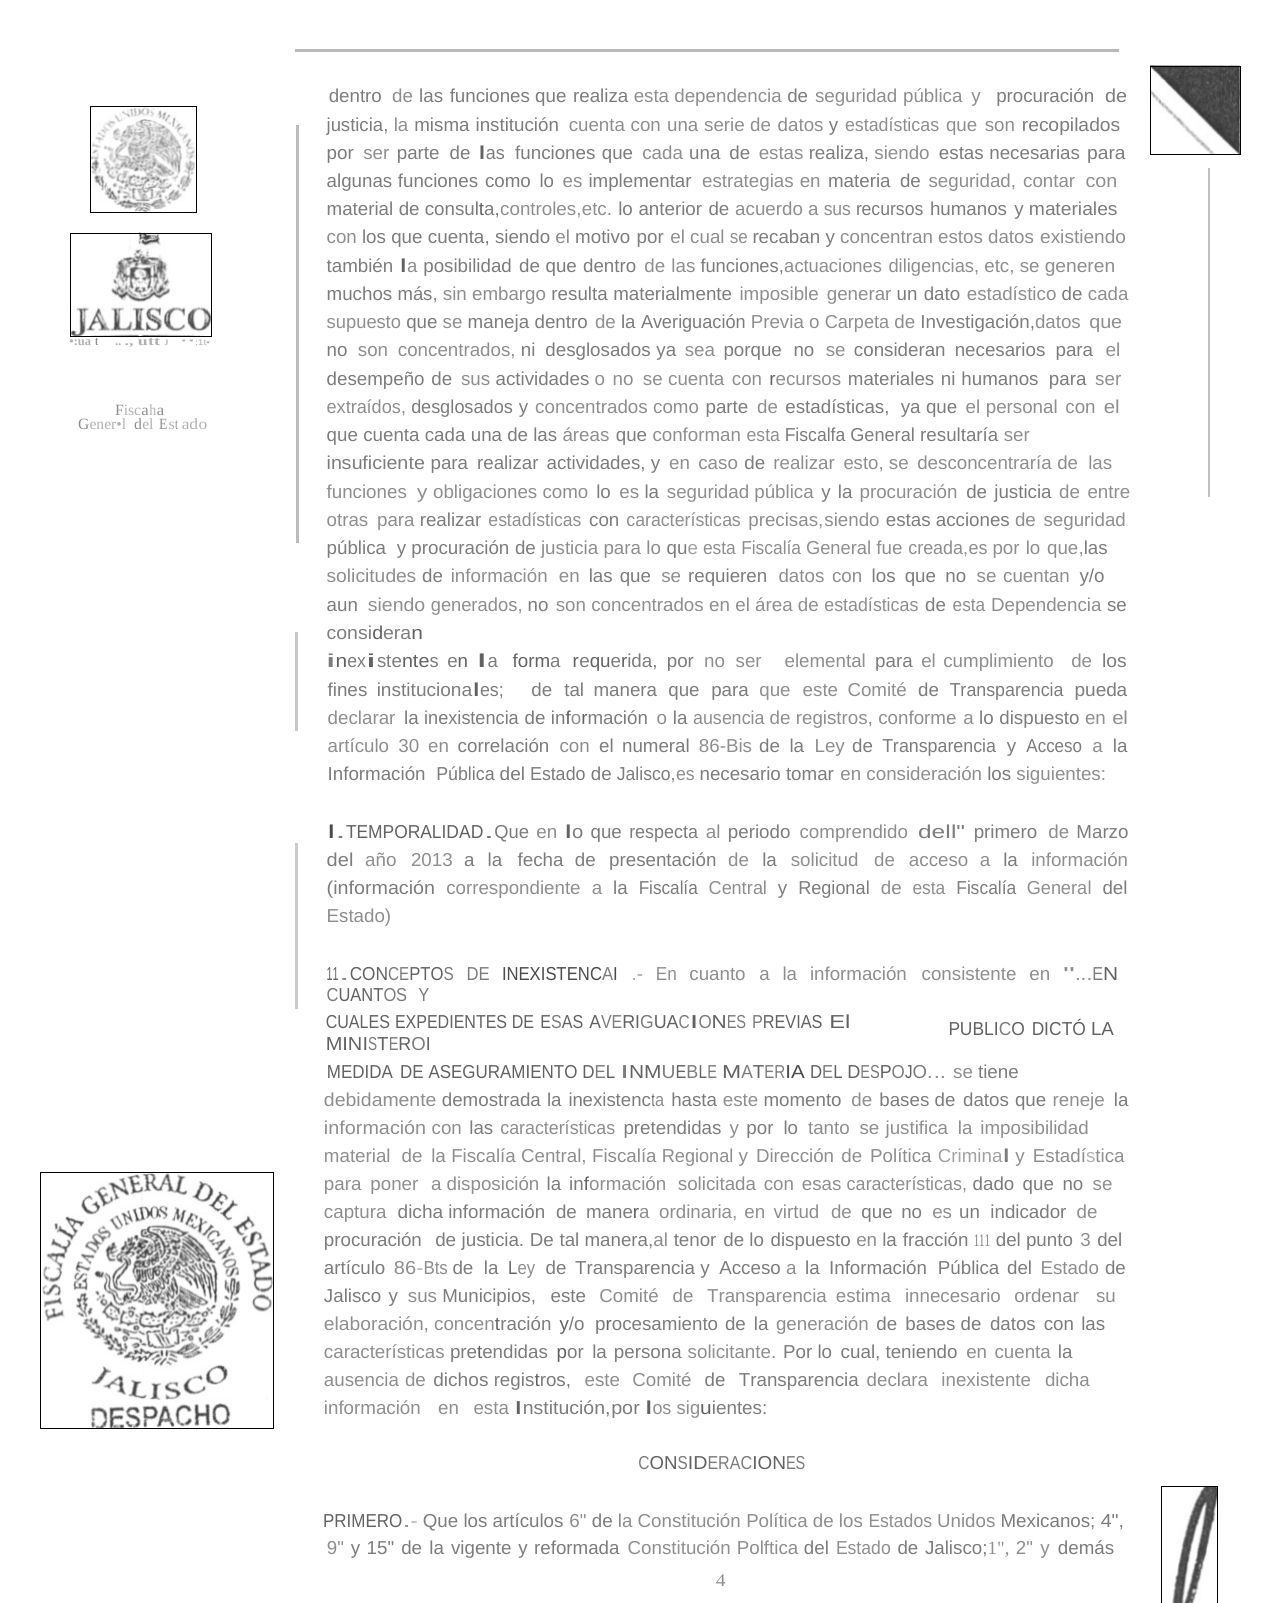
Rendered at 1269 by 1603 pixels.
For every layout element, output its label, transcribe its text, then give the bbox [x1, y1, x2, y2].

picture [71, 234, 211, 333]
text Gener•l del Est ado [74, 417, 211, 433]
text •:ua t .. ., utt J '';1t• [66, 333, 212, 348]
text MEDIDA DE ASEGURAMIENTO DEL INMUEBLE MATERIA DEL DESPOJO... se tiene debidamente demostrada la inexistencta hasta este momento de bases de datos que reneje la información con las características pretendidas y por lo tanto se justifica la imposibilidad material de la Fiscalía Central, Fiscalía Regional y Dirección de Política Criminal y Estadística para poner a disposición la información solicitada con esas características, dado que no se captura dicha información de manera ordinaria, en virtud de que no es un indicador de procuración de justicia. De tal manera,al tenor de lo dispuesto en la fracción 111 del punto 3 del artículo 86-Bts de la Ley de Transparencia y Acceso a la Información Pública del Estado de Jalisco y sus Municipios, este Comité de Transparencia estima innecesario ordenar su elaboración, concentración y/o procesamiento de la generación de bases de datos con las características pretendidas por la persona solicitante. Por lo cual, teniendo en cuenta la ausencia de dichos registros, este Comité de Transparencia declara inexistente dicha información en esta Institución,por los siguientes: [324, 1061, 1130, 1418]
text inexistentes en la forma requerida, por no ser elemental para el cumplimiento de los fines institucionales; de tal manera que para que este Comité de Transparencia pueda declarar la inexistencia de información o la ausencia de registros, conforme a lo dispuesto en el artículo 30 en correlación con el numeral 86-Bis de la Ley de Transparencia y Acceso a la Información Pública del Estado de Jalisco,es necesario tomar en consideración los siguientes: [326, 650, 1128, 785]
text 4 [711, 1570, 730, 1590]
text 11.CONCEPTOS DE INEXISTENCAI .- En cuanto a la información consistente en "...EN CUANTOS Y [326, 962, 1119, 1004]
picture [1151, 67, 1240, 154]
text 9" y 15" de la vigente y reformada Constitución Polftica del Estado de Jalisco;1", 2" y demás [320, 1537, 1120, 1559]
text l.TEMPORALIDAD.Que en lo que respecta al periodo comprendido dell" primero de Marzo del año 2013 a la fecha de presentación de la solicitud de acceso a la información (información correspondiente a la Fiscalía Central y Regional de esta Fiscalía General del Estado) [326, 820, 1128, 926]
text PRIMERO.- Que los artículos 6" de la Constitución Política de los Estados Unidos Mexicanos; 4", [321, 1509, 1126, 1531]
text PUBLICO DICTÓ LA [948, 1017, 1254, 1038]
text CUALES EXPEDIENTES DE ESAS AVERIGUACIONES PREVIAS El MINISTEROI [326, 1011, 941, 1053]
text dentro de las funciones que realiza esta dependencia de seguridad pública y procuración de justicia, la misma institución cuenta con una serie de datos y estadísticas que son recopilados por ser parte de las funciones que cada una de estas realiza, siendo estas necesarias para algunas funciones como lo es implementar estrategias en materia de seguridad, contar con material de consulta,controles,etc. lo anterior de acuerdo a sus recursos humanos y materiales con los que cuenta, siendo el motivo por el cual se recaban y concentran estos datos existiendo también la posibilidad de que dentro de las funciones,actuaciones diligencias, etc, se generen muchos más, sin embargo resulta materialmente imposible generar un dato estadístico de cada supuesto que se maneja dentro de la Averiguación Previa o Carpeta de Investigación,datos que no son concentrados, ni desglosados ya sea porque no se consideran necesarios para el desempeño de sus actividades o no se cuenta con recursos materiales ni humanos para ser extraídos, desglosados y concentrados como parte de estadísticas, ya que el personal con el que cuenta cada una de las áreas que conforman esta Fiscalfa General resultaría ser insuficiente para realizar actividades, y en caso de realizar esto, se desconcentraría de las funciones y obligaciones como lo es la seguridad pública y la procuración de justicia de entre otras para realizar estadísticas con características precisas,siendo estas acciones de seguridad pública y procuración de justicia para lo que esta Fiscalía General fue creada,es por lo que,las solicitudes de información en las que se requieren datos con los que no se cuentan y/o aun siendo generados, no son concentrados en el área de estadísticas de esta Dependencia se consideran [326, 85, 1133, 643]
text CONSIDERACIONES [636, 1452, 807, 1474]
picture [1162, 1487, 1217, 1603]
text Fiscaha [111, 400, 168, 417]
picture [41, 1173, 273, 1428]
picture [91, 107, 196, 212]
